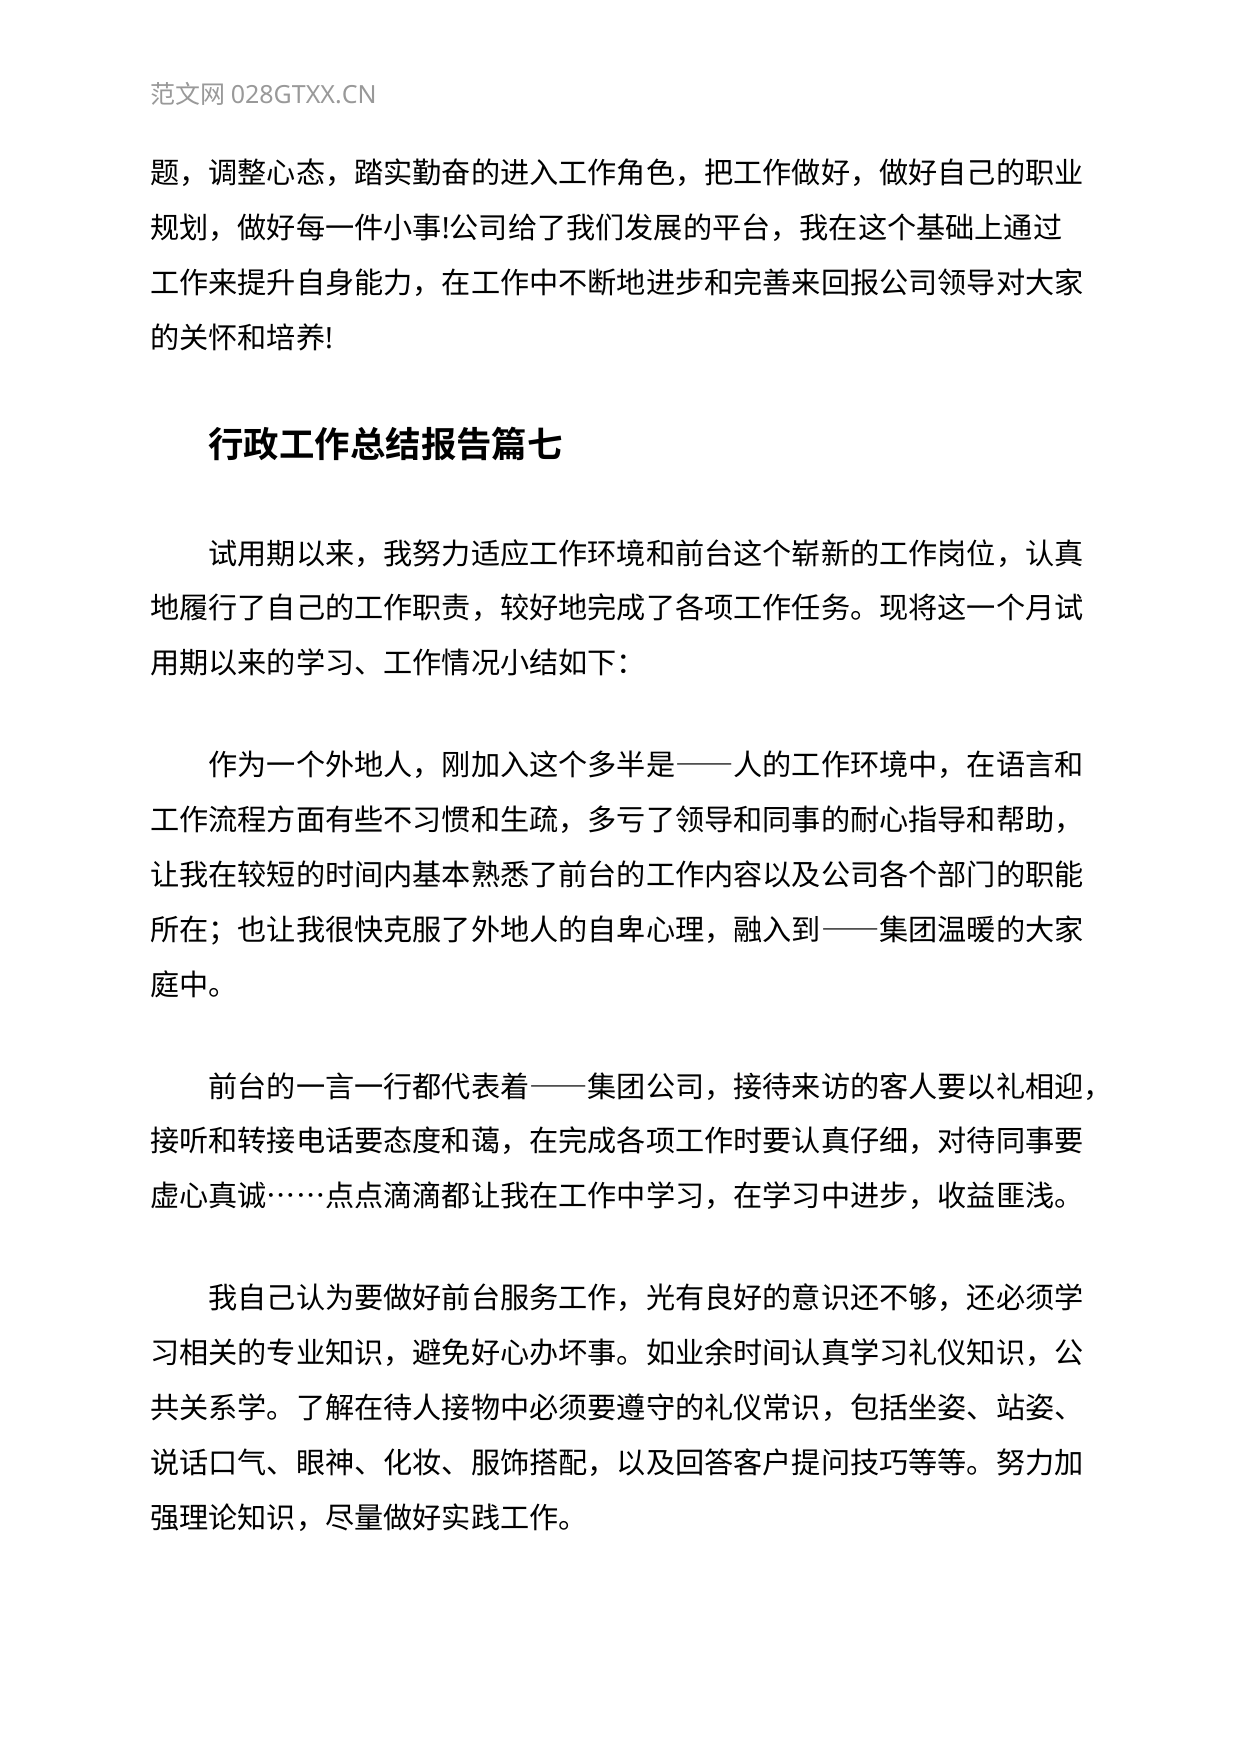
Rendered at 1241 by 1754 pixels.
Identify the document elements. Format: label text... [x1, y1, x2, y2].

text 前台的一言一行都代表着——集团公司，接待来访的客人要以礼相迎，接听和转接电话要态度和蔼，在完成各项工作时要认真仔细，对待同事要虚心真诚……点点滴滴都让我在工作中学习，在学习中进步，收益匪浅。 [150, 1063, 1090, 1215]
text 试用期以来，我努力适应工作环境和前台这个崭新的工作岗位，认真地履行了自己的工作职责，较好地完成了各项工作任务。现将这一个月试用期以来的学习、工作情况小结如下： [150, 530, 1090, 682]
text 我自己认为要做好前台服务工作，光有良好的意识还不够，还必须学习相关的专业知识，避免好心办坏事。如业余时间认真学习礼仪知识，公共关系学。了解在待人接物中必须要遵守的礼仪常识，包括坐姿、站姿、说话口气、眼神、化妆、服饰搭配，以及回答客户提问技巧等等。努力加强理论知识，尽量做好实践工作。 [150, 1275, 1090, 1537]
text 行政工作总结报告篇七 [150, 417, 1090, 468]
text 作为一个外地人，刚加入这个多半是——人的工作环境中，在语言和工作流程方面有些不习惯和生疏，多亏了领导和同事的耐心指导和帮助，让我在较短的时间内基本熟悉了前台的工作内容以及公司各个部门的职能所在；也让我很快克服了外地人的自卑心理，融入到——集团温暖的大家庭中。 [150, 742, 1090, 1004]
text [150, 150, 1090, 357]
